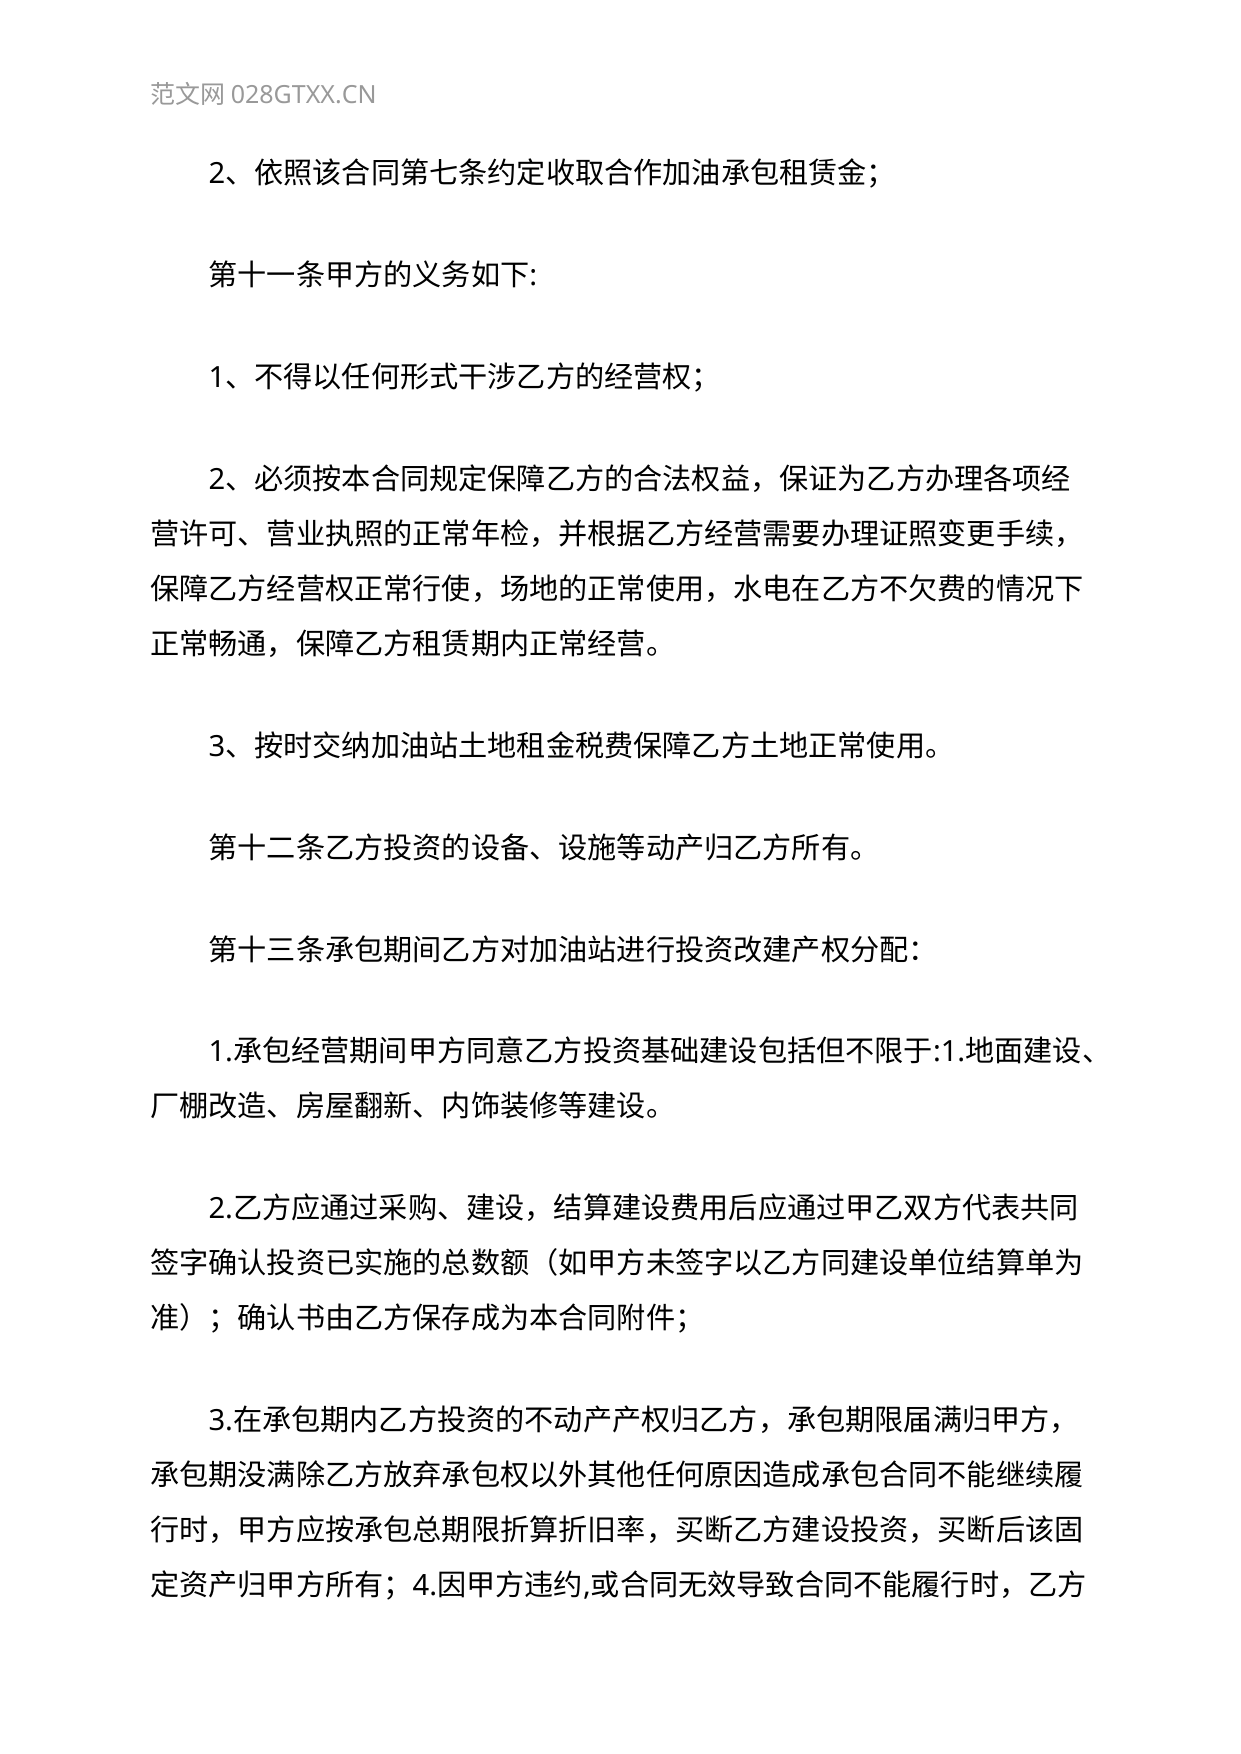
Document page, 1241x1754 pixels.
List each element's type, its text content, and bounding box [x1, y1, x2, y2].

text 2.乙方应通过采购、建设，结算建设费用后应通过甲乙双方代表共同签字确认投资已实施的总数额（如甲方未签字以乙方同建设单位结算单为准）；确认书由乙方保存成为本合同附件； [150, 1185, 1090, 1337]
text 3、按时交纳加油站土地租金税费保障乙方土地正常使用。 [150, 722, 1090, 765]
text 2、必须按本合同规定保障乙方的合法权益，保证为乙方办理各项经营许可、营业执照的正常年检，并根据乙方经营需要办理证照变更手续，保障乙方经营权正常行使，场地的正常使用，水电在乙方不欠费的情况下正常畅通，保障乙方租赁期内正常经营。 [150, 456, 1090, 663]
text 第十一条甲方的义务如下: [150, 252, 1090, 294]
text 2、依照该合同第七条约定收取合作加油承包租赁金； [150, 150, 1090, 192]
text 第十二条乙方投资的设备、设施等动产归乙方所有。 [150, 824, 1090, 867]
text 第十三条承包期间乙方对加油站进行投资改建产权分配： [150, 926, 1090, 968]
text 1.承包经营期间甲方同意乙方投资基础建设包括但不限于:1.地面建设、厂棚改造、房屋翻新、内饰装修等建设。 [150, 1028, 1090, 1125]
text 1、不得以任何形式干涉乙方的经营权； [150, 354, 1090, 396]
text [150, 1396, 1090, 1604]
